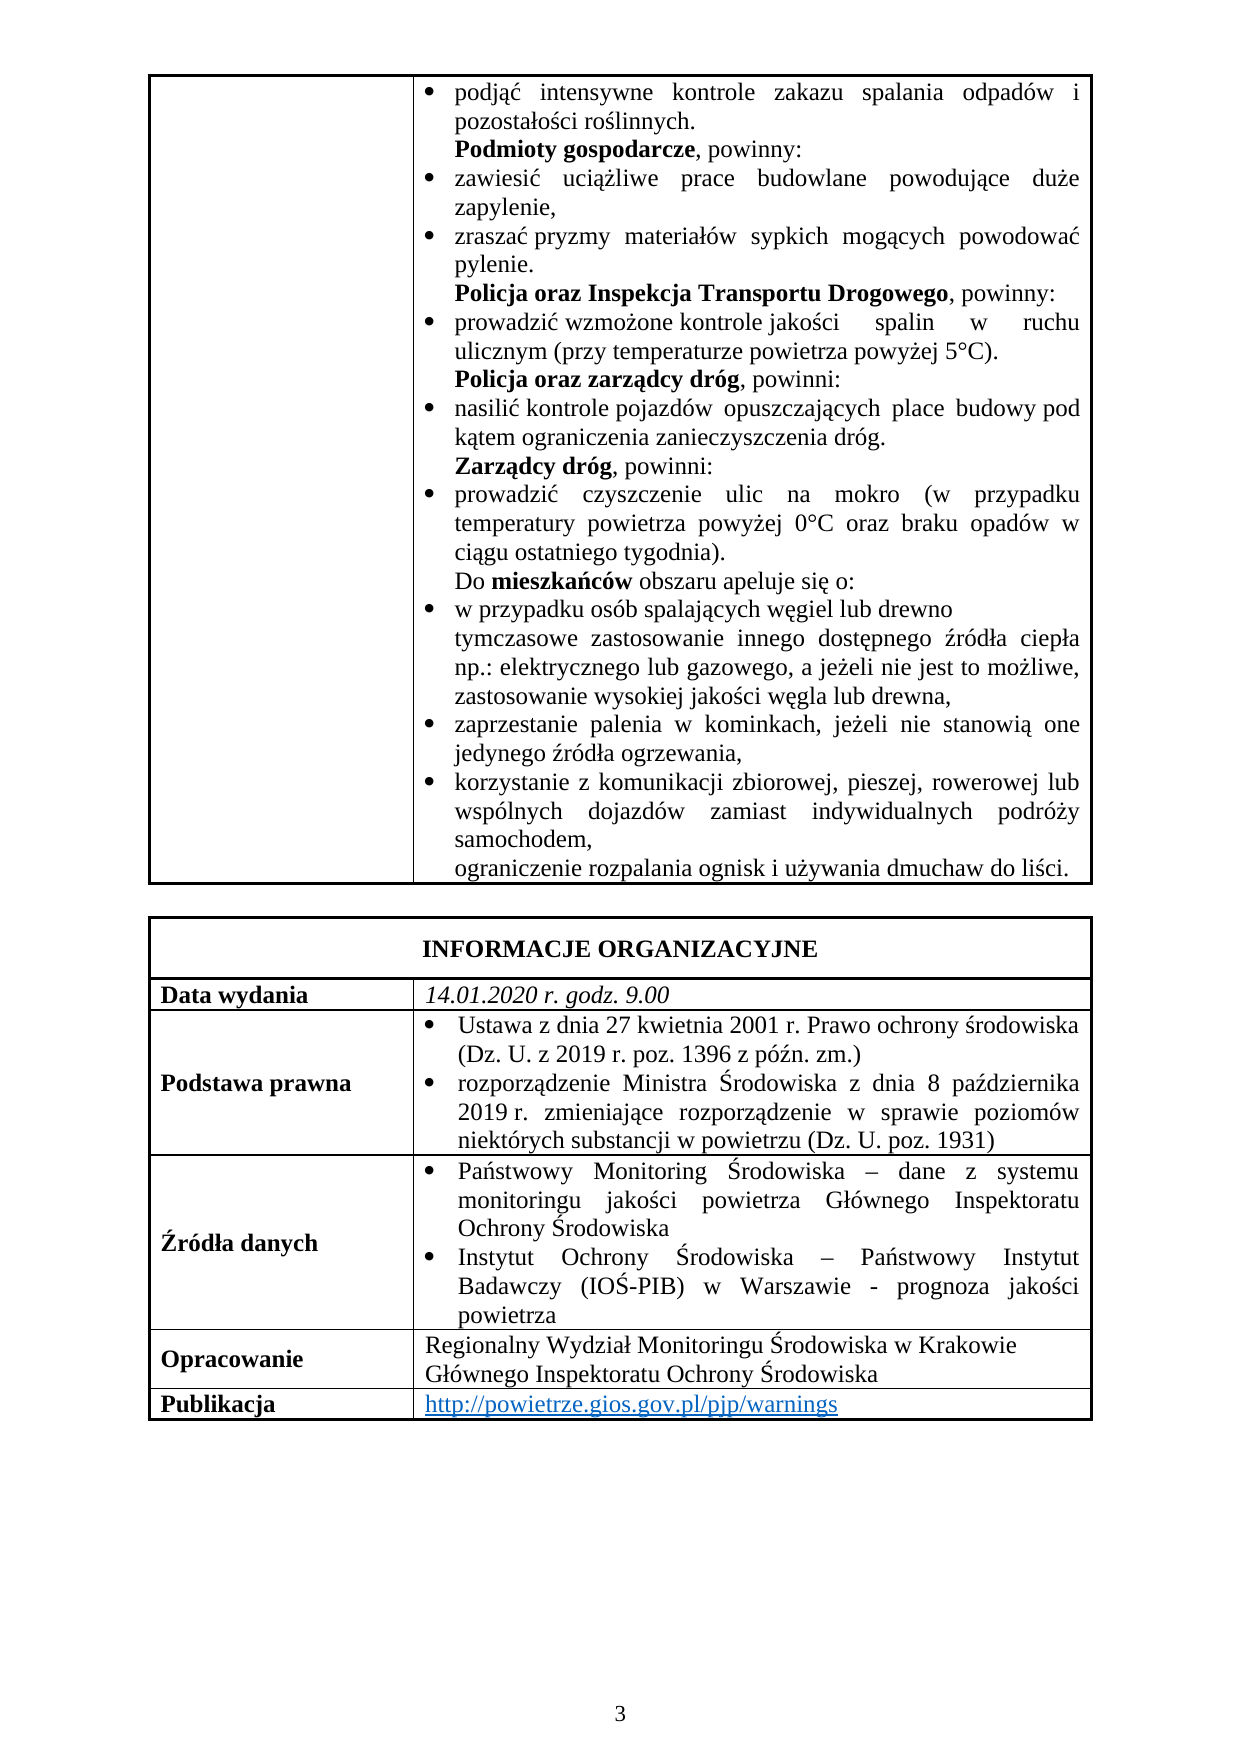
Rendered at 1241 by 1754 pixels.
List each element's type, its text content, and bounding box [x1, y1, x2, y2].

table_cell http://powietrze.gios.gov.pl/pjp/warnings [414, 1389, 1090, 1418]
table_cell Regionalny Wydział Monitoringu Środowiska w Krakowie Głównego Inspektoratu Ochrony Środowiska [414, 1330, 1090, 1387]
table_cell Publikacja [151, 1389, 413, 1418]
table_cell Podstawa prawna [151, 1011, 413, 1154]
table_cell 14.01.2020 r. godz. 9.00 [414, 980, 1090, 1009]
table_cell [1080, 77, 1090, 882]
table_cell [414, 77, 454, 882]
table_cell Państwowy Monitoring Środowiska – dane z systemu monitoringu jakości powietrza Głównego Inspektoratu Ochrony Środowiska Instytut Ochrony Środowiska – Państwowy Instytut Badawczy (IOŚ-PIB) w Warszawie - prognoza jakości powietrza [414, 1156, 1090, 1328]
table_cell Data wydania [151, 980, 413, 1009]
table_header INFORMACJE ORGANIZACYJNE [151, 919, 1090, 977]
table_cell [151, 77, 413, 882]
table_cell Źródła danych [151, 1156, 413, 1328]
table_cell Ustawa z dnia 27 kwietnia 2001 r. Prawo ochrony środowiska (Dz. U. z 2019 r. poz. 1396 z późn. zm.) rozporządzenie Ministra Środowiska z dnia 8 października 2019 r. zmieniające rozporządzenie w sprawie poziomów niektórych substancji w powietrzu (Dz. U. poz. 1931) [414, 1011, 1090, 1154]
table_cell Opracowanie [151, 1330, 413, 1387]
